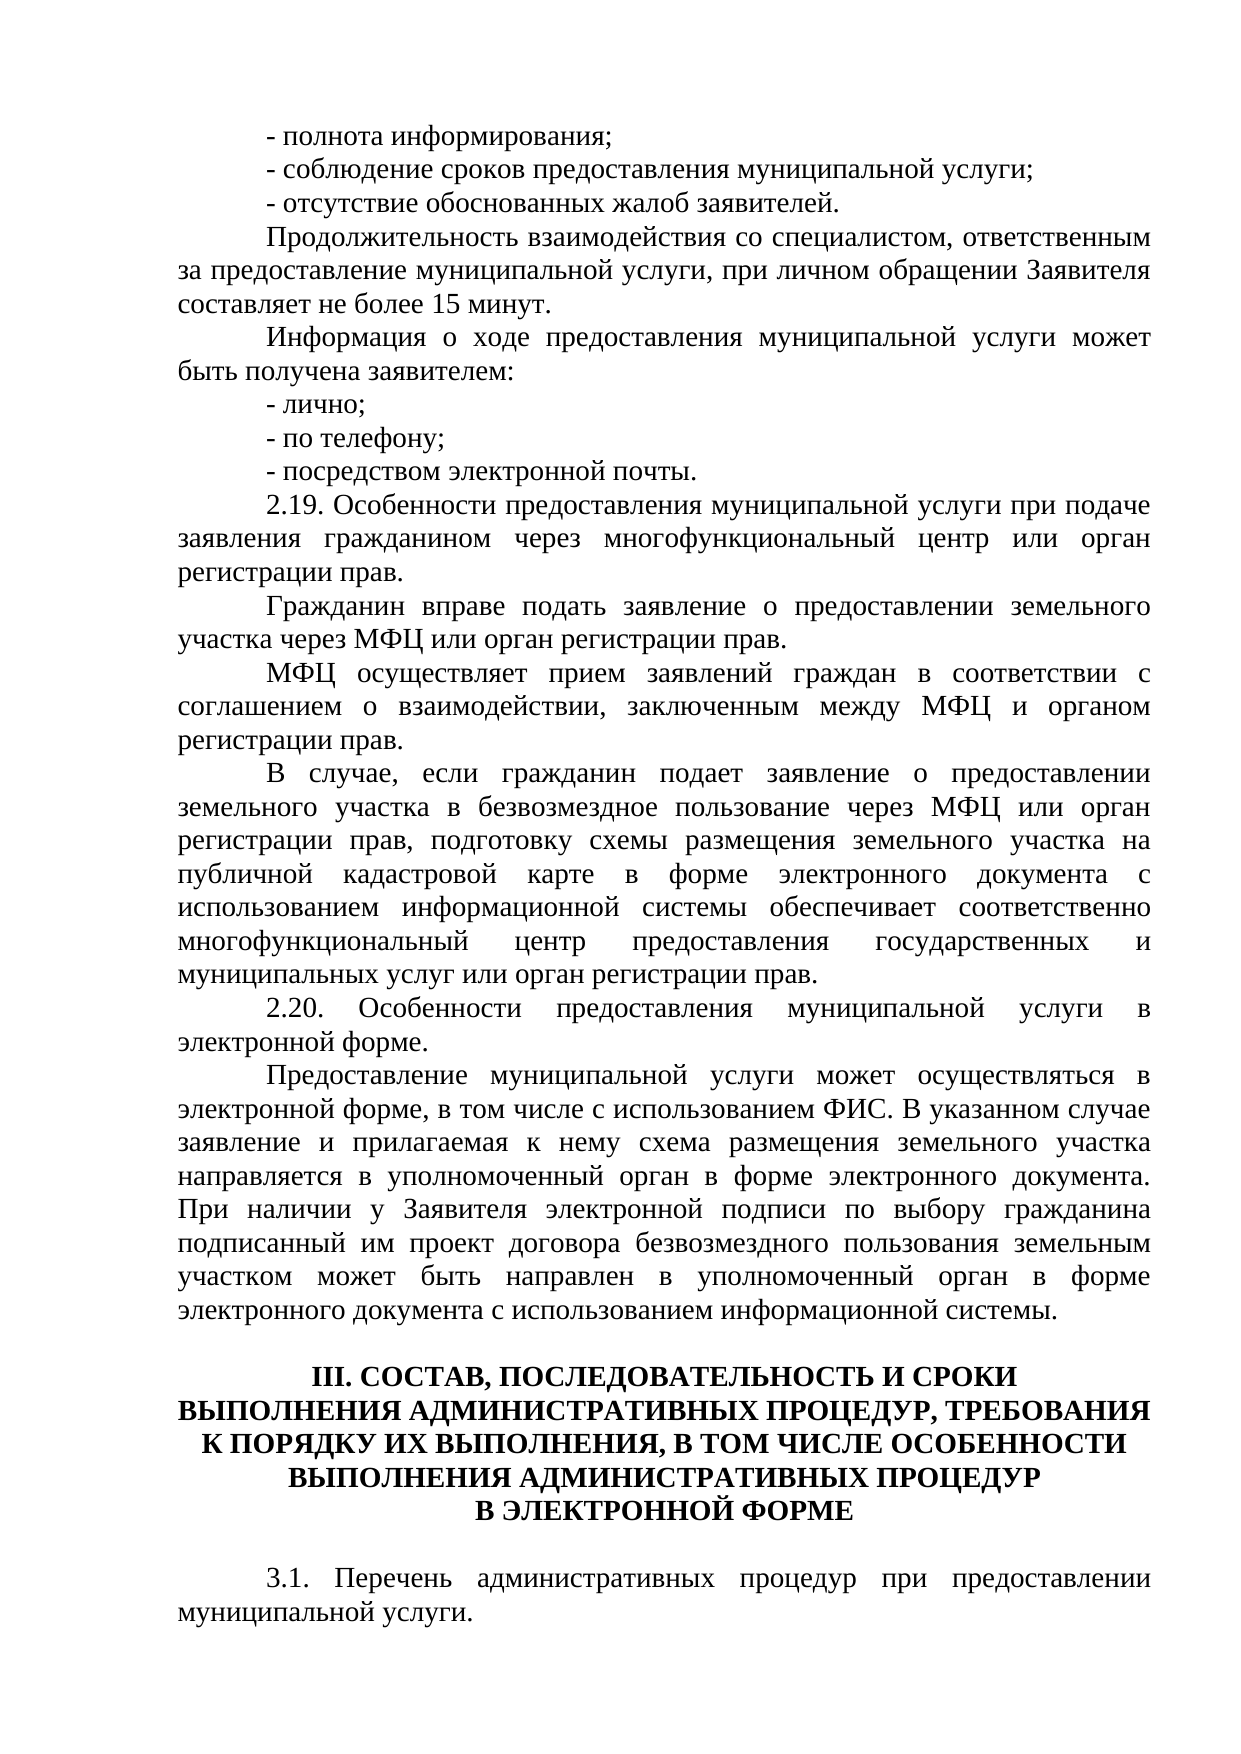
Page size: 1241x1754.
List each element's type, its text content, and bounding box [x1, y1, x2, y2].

text МФЦ осуществляет прием заявлений граждан в соответствии с соглашением о взаимодействии, заключенным между МФЦ и органом регистрации прав. [177, 655, 1152, 755]
title ВЫПОЛНЕНИЯ АДМИНИСТРАТИВНЫХ ПРОЦЕДУР, ТРЕБОВАНИЯ [177, 1393, 1152, 1426]
text В случае, если гражданин подает заявление о предоставлении земельного участка в безвозмездное пользование через МФЦ или орган регистрации прав, подготовку схемы размещения земельного участка на публичной кадастровой карте в форме электронного документа с использованием информационной системы обеспечивает соответственно многофункциональный центр предоставления государственных и муниципальных услуг или орган регистрации прав. [177, 755, 1152, 990]
text Предоставление муниципальной услуги может осуществляться в электронной форме, в том числе с использованием ФИС. В указанном случае заявление и прилагаемая к нему схема размещения земельного участка направляется в уполномоченный орган в форме электронного документа. При наличии у Заявителя электронной подписи по выбору гражданина подписанный им проект договора безвозмездного пользования земельным участком может быть направлен в уполномоченный орган в форме электронного документа с использованием информационной системы. [177, 1057, 1152, 1326]
text 2.19. Особенности предоставления муниципальной услуги при подаче заявления гражданином через многофункциональный центр или орган регистрации прав. [177, 487, 1152, 588]
text Информация о ходе предоставления муниципальной услуги может быть получена заявителем: [177, 319, 1152, 386]
text - полнота информирования; [177, 118, 1152, 152]
text - лично; [177, 386, 1152, 420]
text - посредством электронной почты. [177, 453, 1152, 487]
text - отсутствие обоснованных жалоб заявителей. [177, 185, 1152, 219]
title В ЭЛЕКТРОННОЙ ФОРМЕ [177, 1493, 1152, 1527]
title К ПОРЯДКУ ИХ ВЫПОЛНЕНИЯ, В ТОМ ЧИСЛЕ ОСОБЕННОСТИ [177, 1426, 1152, 1460]
text - соблюдение сроков предоставления муниципальной услуги; [177, 152, 1152, 185]
title ВЫПОЛНЕНИЯ АДМИНИСТРАТИВНЫХ ПРОЦЕДУР [177, 1460, 1152, 1493]
title III. СОСТАВ, ПОСЛЕДОВАТЕЛЬНОСТЬ И СРОКИ [177, 1359, 1152, 1393]
text Продолжительность взаимодействия со специалистом, ответственным за предоставление муниципальной услуги, при личном обращении Заявителя составляет не более 15 минут. [177, 219, 1152, 319]
text 2.20. Особенности предоставления муниципальной услуги в электронной форме. [177, 990, 1152, 1057]
text 3.1. Перечень административных процедур при предоставлении муниципальной услуги. [177, 1560, 1152, 1627]
text - по телефону; [177, 420, 1152, 453]
text Гражданин вправе подать заявление о предоставлении земельного участка через МФЦ или орган регистрации прав. [177, 588, 1152, 655]
